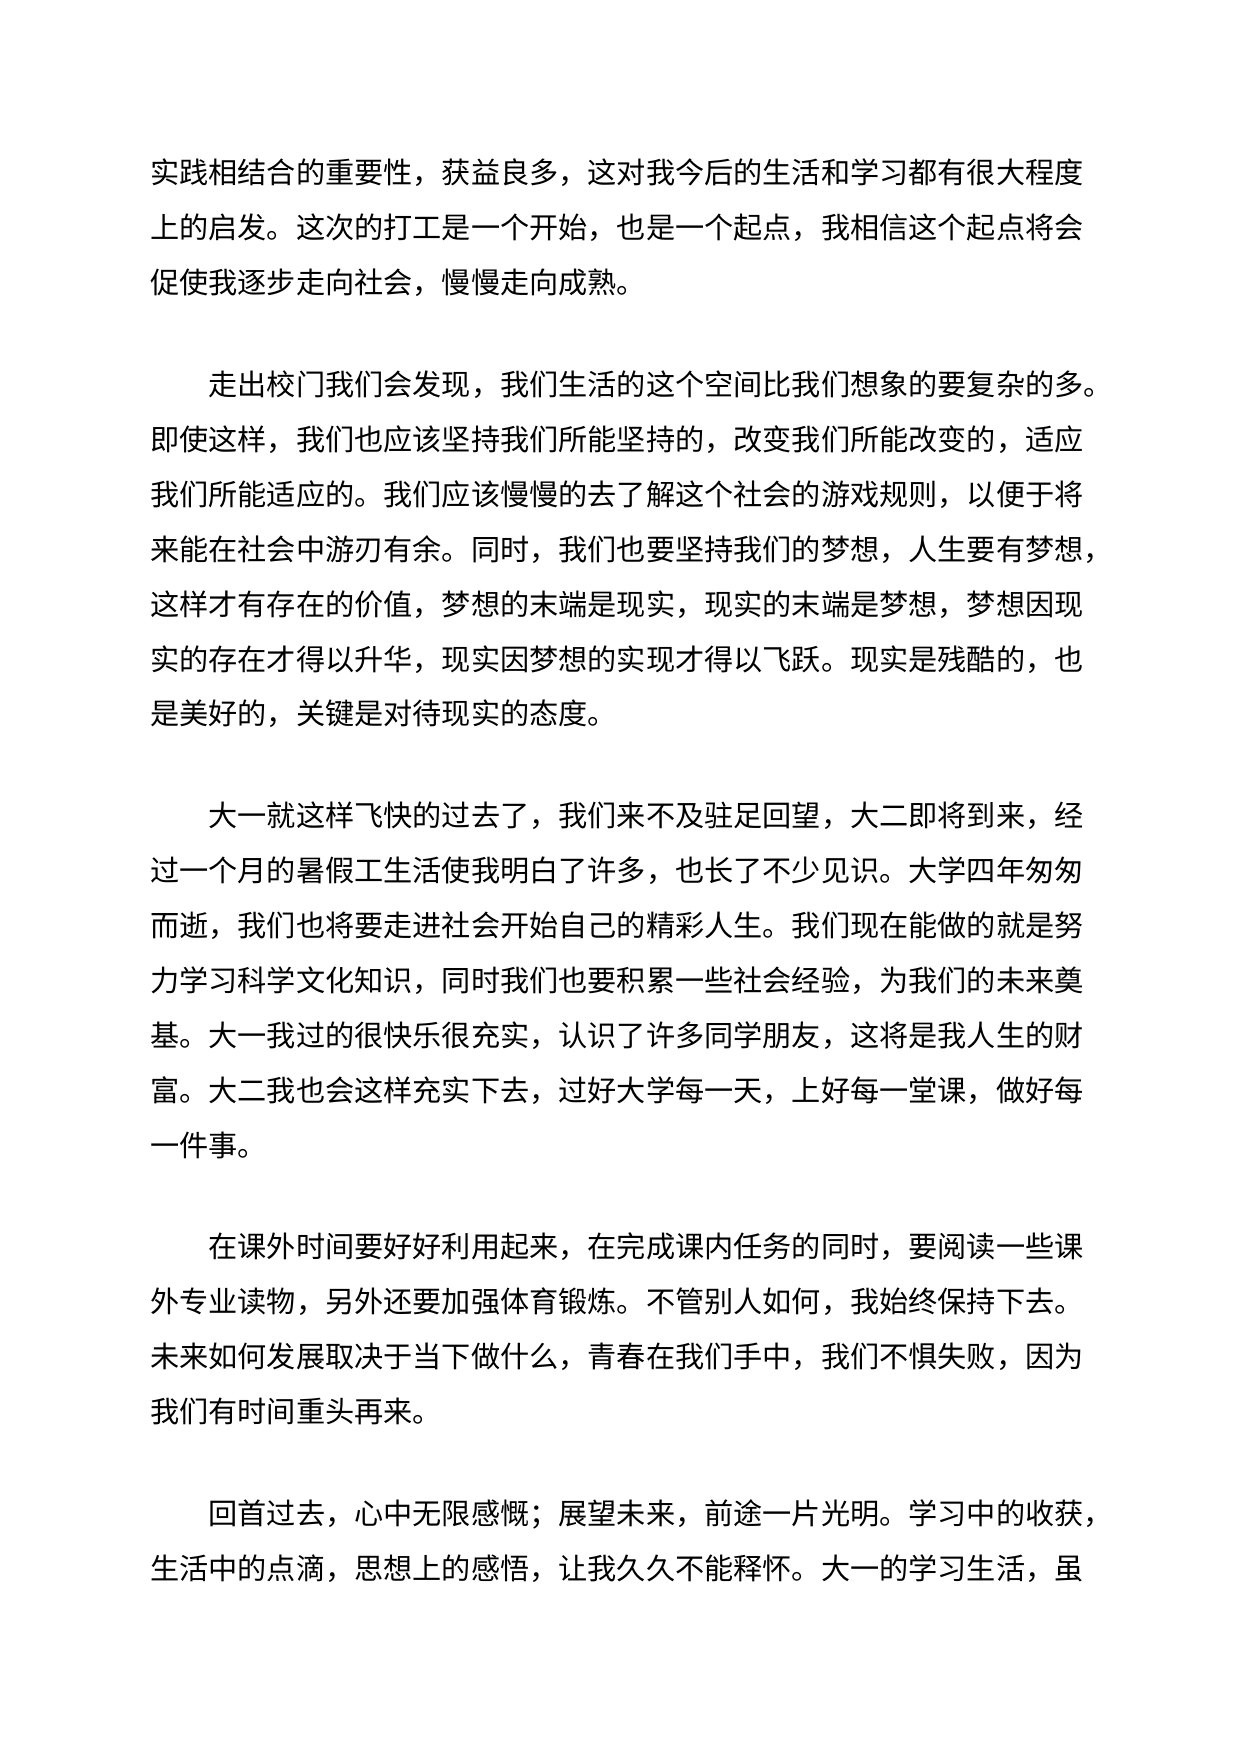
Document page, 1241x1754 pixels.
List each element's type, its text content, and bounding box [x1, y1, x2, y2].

text 走出校门我们会发现，我们生活的这个空间比我们想象的要复杂的多。即使这样，我们也应该坚持我们所能坚持的，改变我们所能改变的，适应我们所能适应的。我们应该慢慢的去了解这个社会的游戏规则，以便于将来能在社会中游刃有余。同时，我们也要坚持我们的梦想，人生要有梦想，这样才有存在的价值，梦想的末端是现实，现实的末端是梦想，梦想因现实的存在才得以升华，现实因梦想的实现才得以飞跃。现实是残酷的，也是美好的，关键是对待现实的态度。 [150, 362, 1090, 733]
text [150, 150, 1090, 302]
text 在课外时间要好好利用起来，在完成课内任务的同时，要阅读一些课外专业读物，另外还要加强体育锻炼。不管别人如何，我始终保持下去。未来如何发展取决于当下做什么，青春在我们手中，我们不惧失败，因为我们有时间重头再来。 [150, 1224, 1090, 1431]
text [150, 1490, 1090, 1587]
text 大一就这样飞快的过去了，我们来不及驻足回望，大二即将到来，经过一个月的暑假工生活使我明白了许多，也长了不少见识。大学四年匆匆而逝，我们也将要走进社会开始自己的精彩人生。我们现在能做的就是努力学习科学文化知识，同时我们也要积累一些社会经验，为我们的未来奠基。大一我过的很快乐很充实，认识了许多同学朋友，这将是我人生的财富。大二我也会这样充实下去，过好大学每一天，上好每一堂课，做好每一件事。 [150, 793, 1090, 1164]
